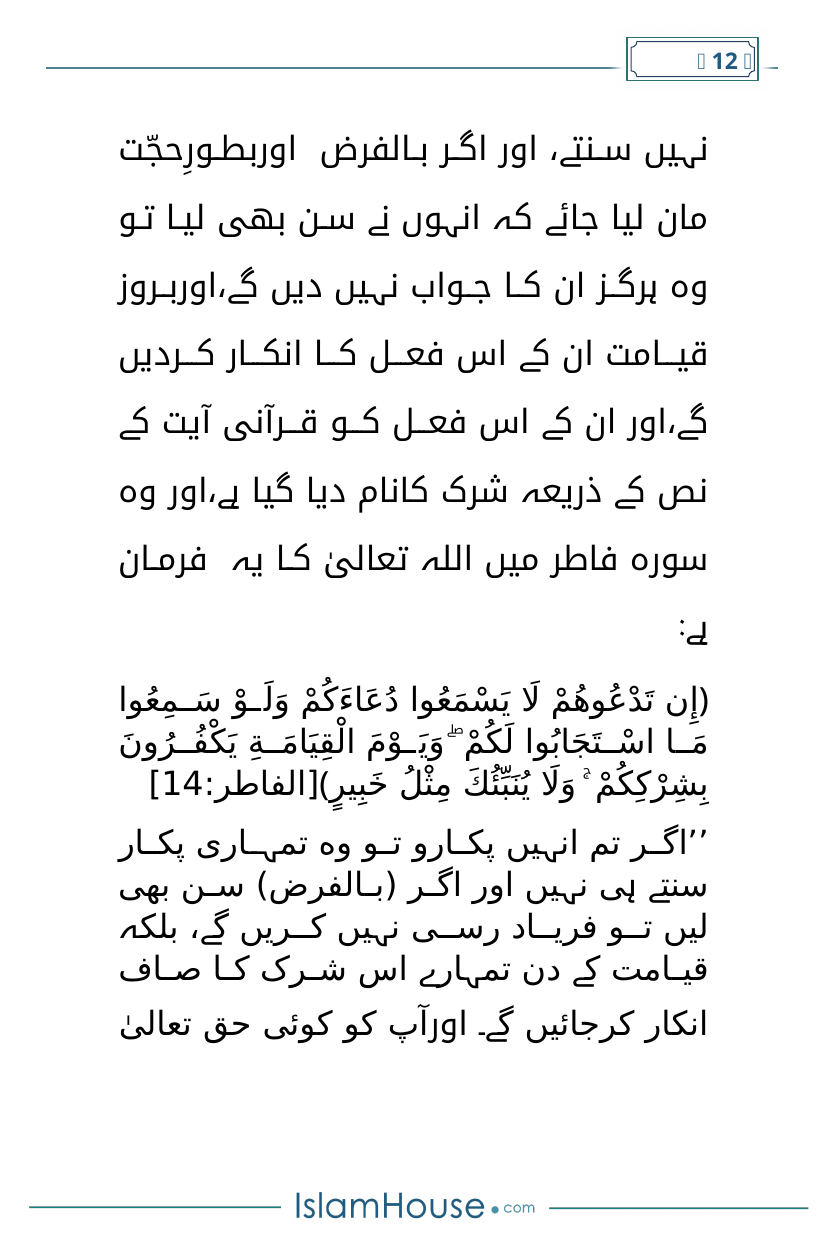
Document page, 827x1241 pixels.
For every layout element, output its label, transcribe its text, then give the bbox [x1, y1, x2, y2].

picture [22, 1186, 281, 1224]
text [118, 118, 709, 659]
picture [288, 1187, 809, 1225]
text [118, 823, 709, 1056]
text ﴿إِن تَدْعُوهُمْ لَا يَسْمَعُوا دُعَاءَكُمْ وَلَوْ سَمِعُوا مَا اسْتَجَابُوا لَكُمْ ۖ وَيَوْمَ الْقِيَامَةِ يَكْفُرُ‌ونَ بِشِرْ‌كِكُمْ ۚ وَلَا يُنَبِّئُكَ مِثْلُ خَبِيرٍ‌﴾[الفاطر:14] [118, 681, 709, 804]
